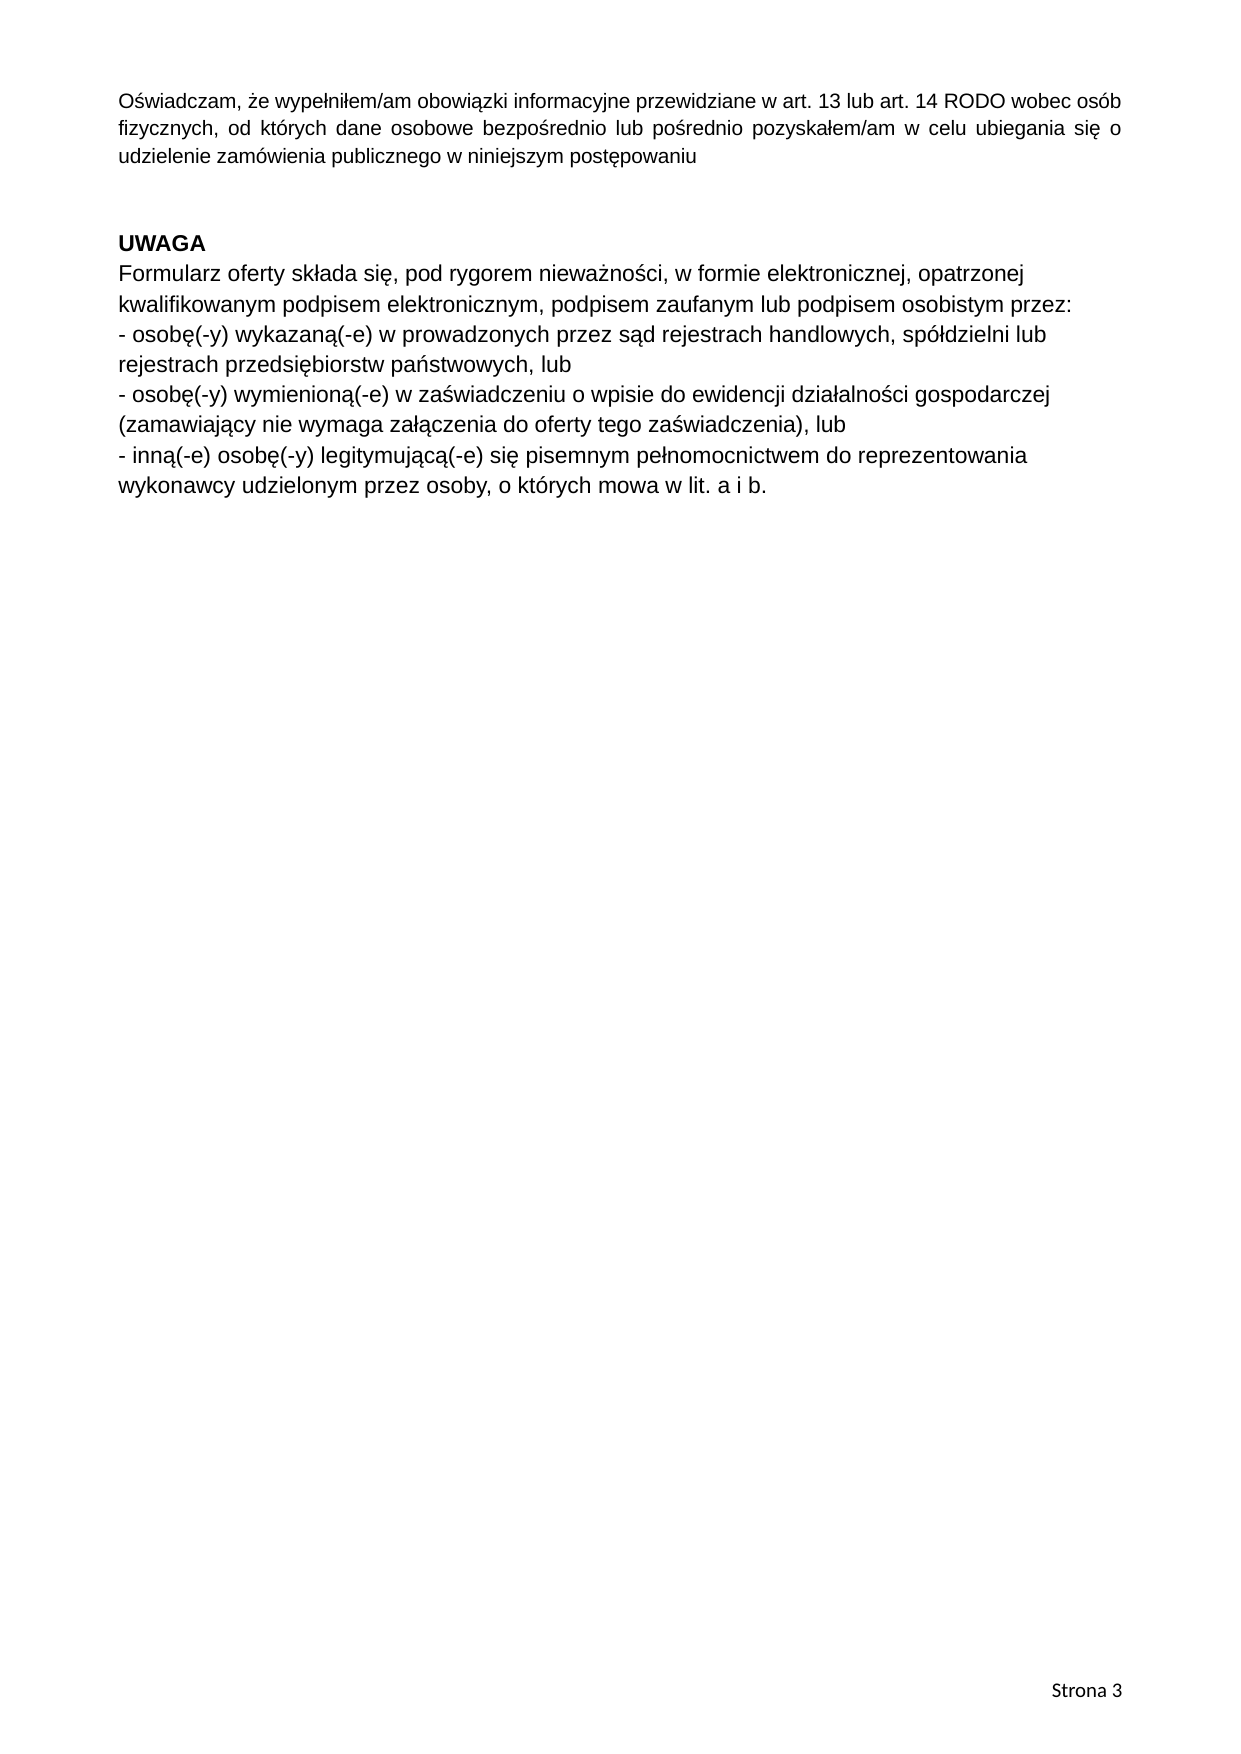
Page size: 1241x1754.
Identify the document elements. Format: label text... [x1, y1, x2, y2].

text UWAGA [118, 230, 1122, 256]
text - osobę(-y) wykazaną(-e) w prowadzonych przez sąd rejestrach handlowych, spółdzielni lub rejestrach przedsiębiorstw państwowych, lub [118, 321, 1122, 377]
text - inną(-e) osobę(-y) legitymującą(-e) się pisemnym pełnomocnictwem do reprezentowania wykonawcy udzielonym przez osoby, o których mowa w lit. a i b. [118, 442, 1122, 498]
text Formularz oferty składa się, pod rygorem nieważności, w formie elektronicznej, opatrzonej kwalifikowanym podpisem elektronicznym, podpisem zaufanym lub podpisem osobistym przez: [118, 260, 1122, 317]
text Oświadczam, że wypełniłem/am obowiązki informacyjne przewidziane w art. 13 lub art. 14 RODO wobec osób fizycznych, od których dane osobowe bezpośrednio lub pośrednio pozyskałem/am w celu ubiegania się o udzielenie zamówienia publicznego w niniejszym postępowaniu [118, 140, 1122, 167]
text - osobę(-y) wymienioną(-e) w zaświadczeniu o wpisie do ewidencji działalności gospodarczej (zamawiający nie wymaga załączenia do oferty tego zaświadczenia), lub [118, 381, 1122, 438]
